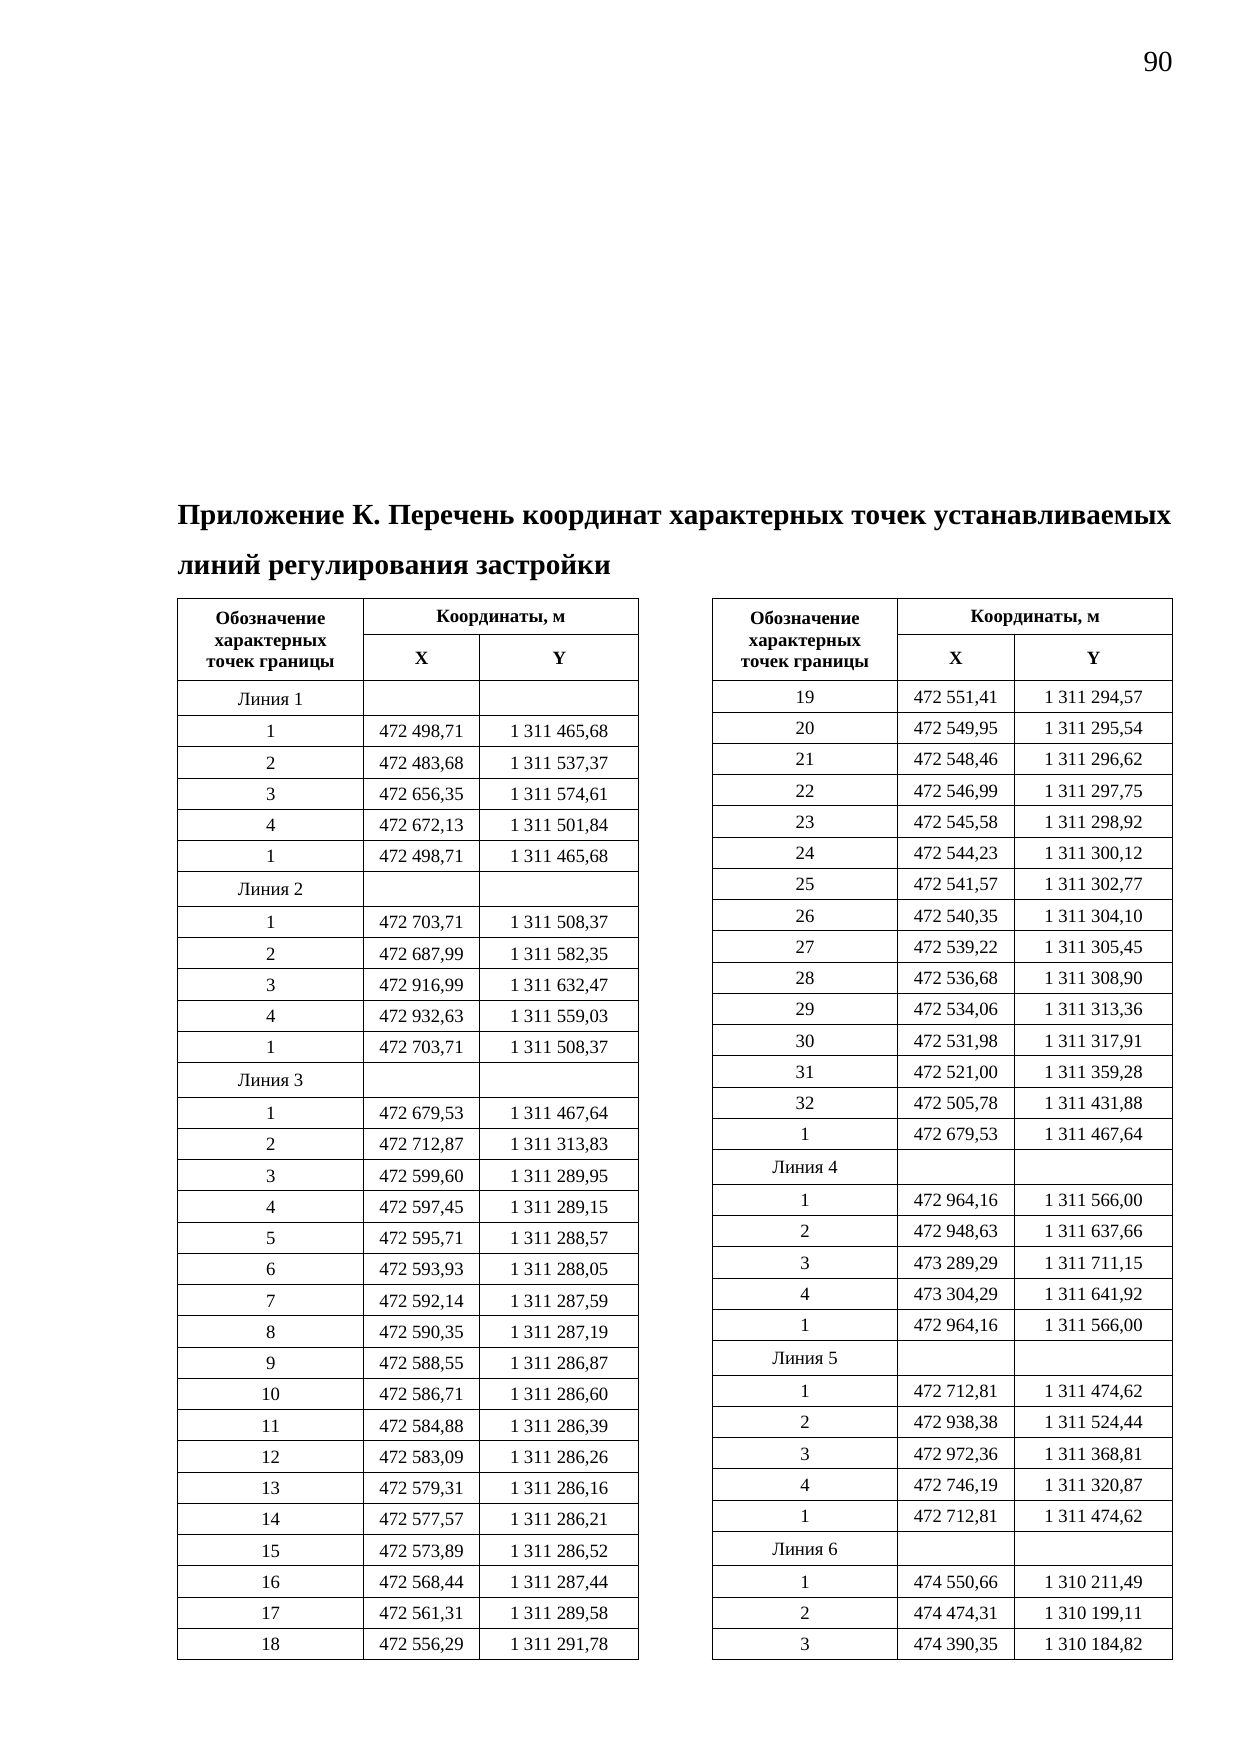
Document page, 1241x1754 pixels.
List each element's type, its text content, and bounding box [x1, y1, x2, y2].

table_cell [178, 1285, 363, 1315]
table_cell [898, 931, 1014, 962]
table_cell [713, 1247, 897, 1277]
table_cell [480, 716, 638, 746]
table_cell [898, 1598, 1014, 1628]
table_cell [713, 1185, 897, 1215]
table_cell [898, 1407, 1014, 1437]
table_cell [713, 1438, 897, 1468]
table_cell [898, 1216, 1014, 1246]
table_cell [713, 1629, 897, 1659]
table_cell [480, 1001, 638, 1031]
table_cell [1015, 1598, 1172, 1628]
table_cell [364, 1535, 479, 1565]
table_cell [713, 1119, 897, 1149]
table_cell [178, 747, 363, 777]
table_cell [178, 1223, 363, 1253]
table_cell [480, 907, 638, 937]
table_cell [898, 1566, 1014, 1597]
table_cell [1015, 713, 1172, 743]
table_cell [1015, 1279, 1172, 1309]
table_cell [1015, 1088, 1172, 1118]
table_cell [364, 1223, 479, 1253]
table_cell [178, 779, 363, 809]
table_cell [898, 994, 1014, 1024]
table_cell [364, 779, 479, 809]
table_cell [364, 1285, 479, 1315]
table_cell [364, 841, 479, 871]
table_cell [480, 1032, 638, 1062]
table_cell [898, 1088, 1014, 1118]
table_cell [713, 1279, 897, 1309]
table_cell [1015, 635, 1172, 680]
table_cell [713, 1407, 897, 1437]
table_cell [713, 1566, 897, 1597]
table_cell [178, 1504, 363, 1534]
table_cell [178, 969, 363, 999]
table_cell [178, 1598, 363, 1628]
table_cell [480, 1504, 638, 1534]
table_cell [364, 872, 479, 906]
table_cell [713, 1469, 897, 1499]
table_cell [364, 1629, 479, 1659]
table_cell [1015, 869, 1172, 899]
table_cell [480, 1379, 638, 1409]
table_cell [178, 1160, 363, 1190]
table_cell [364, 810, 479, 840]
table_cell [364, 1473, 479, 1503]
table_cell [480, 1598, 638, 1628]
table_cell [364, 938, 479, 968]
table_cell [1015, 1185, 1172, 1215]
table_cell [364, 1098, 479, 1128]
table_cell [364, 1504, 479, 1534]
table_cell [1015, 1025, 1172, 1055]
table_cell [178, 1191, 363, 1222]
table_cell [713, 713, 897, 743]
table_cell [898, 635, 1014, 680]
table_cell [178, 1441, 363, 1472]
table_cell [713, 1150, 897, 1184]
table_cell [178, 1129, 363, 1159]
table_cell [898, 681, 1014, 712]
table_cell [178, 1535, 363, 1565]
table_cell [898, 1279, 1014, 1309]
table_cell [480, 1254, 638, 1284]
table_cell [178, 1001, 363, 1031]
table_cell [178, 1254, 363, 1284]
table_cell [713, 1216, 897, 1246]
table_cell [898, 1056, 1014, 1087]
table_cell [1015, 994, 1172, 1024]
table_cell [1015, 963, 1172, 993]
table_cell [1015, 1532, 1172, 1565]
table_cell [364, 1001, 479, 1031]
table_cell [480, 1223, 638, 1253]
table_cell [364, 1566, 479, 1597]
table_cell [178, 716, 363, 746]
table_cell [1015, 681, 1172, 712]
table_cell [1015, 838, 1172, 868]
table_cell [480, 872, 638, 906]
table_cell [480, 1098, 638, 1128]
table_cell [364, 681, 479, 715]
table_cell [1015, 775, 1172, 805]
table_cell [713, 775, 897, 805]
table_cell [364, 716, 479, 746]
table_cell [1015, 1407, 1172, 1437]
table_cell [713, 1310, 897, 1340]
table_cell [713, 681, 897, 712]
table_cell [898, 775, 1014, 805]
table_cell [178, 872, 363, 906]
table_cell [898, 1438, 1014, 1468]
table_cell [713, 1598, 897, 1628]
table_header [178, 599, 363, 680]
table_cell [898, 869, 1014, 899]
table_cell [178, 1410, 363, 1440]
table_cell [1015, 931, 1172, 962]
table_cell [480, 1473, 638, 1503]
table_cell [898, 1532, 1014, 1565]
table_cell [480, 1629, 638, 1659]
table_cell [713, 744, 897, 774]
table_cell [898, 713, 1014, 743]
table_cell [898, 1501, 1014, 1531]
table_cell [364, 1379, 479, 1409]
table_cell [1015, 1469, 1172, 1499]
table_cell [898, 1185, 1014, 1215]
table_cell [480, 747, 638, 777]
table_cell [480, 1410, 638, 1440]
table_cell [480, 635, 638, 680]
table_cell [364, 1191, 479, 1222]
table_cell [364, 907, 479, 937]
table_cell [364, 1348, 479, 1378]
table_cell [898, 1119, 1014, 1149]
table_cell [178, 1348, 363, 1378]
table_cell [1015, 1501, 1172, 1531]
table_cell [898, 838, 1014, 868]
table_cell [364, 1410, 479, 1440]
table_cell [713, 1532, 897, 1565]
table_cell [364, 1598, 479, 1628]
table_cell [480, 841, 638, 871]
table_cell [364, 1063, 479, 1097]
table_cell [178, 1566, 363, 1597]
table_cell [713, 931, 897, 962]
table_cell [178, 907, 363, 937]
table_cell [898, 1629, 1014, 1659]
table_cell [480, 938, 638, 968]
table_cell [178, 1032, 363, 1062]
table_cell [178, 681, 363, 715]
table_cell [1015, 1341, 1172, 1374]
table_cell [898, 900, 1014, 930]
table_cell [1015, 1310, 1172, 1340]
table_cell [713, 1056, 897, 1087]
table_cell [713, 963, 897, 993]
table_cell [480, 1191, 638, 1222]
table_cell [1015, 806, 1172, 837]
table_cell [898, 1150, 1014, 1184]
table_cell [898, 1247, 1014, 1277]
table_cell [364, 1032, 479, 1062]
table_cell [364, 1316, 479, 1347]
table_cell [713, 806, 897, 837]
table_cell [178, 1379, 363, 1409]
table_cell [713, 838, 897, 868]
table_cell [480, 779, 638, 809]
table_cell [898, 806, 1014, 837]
text Приложение К. Перечень координат характерных точек устанавливаемых линий регулирования застройки [177, 497, 1172, 581]
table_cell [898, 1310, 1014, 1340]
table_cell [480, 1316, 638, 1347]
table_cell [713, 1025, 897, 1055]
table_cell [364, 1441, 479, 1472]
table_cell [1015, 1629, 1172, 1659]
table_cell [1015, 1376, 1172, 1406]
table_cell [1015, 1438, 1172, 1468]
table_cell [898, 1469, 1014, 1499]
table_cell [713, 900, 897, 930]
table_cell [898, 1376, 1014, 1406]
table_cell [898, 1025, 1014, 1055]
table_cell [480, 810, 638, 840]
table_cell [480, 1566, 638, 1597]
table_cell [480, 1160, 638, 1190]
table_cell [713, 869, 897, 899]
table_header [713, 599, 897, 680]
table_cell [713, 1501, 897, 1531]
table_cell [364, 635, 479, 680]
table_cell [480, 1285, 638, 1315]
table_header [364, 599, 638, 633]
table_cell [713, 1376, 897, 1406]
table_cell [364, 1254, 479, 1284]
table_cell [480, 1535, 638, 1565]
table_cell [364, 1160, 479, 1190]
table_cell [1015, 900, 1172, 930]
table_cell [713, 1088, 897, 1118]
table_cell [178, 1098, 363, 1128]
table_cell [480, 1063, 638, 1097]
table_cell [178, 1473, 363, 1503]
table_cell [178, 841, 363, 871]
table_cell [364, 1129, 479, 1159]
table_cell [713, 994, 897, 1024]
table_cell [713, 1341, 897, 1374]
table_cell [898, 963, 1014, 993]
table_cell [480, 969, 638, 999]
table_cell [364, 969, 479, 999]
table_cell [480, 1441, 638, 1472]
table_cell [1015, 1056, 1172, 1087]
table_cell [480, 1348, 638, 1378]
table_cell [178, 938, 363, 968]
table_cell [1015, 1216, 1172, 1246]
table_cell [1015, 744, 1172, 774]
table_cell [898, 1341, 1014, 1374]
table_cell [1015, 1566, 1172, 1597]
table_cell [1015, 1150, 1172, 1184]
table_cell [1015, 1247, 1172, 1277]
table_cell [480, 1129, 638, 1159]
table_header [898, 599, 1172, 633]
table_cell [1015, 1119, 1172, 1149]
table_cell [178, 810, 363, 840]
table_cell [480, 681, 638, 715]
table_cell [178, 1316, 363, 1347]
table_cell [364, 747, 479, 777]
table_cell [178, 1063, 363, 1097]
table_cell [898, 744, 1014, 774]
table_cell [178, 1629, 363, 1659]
